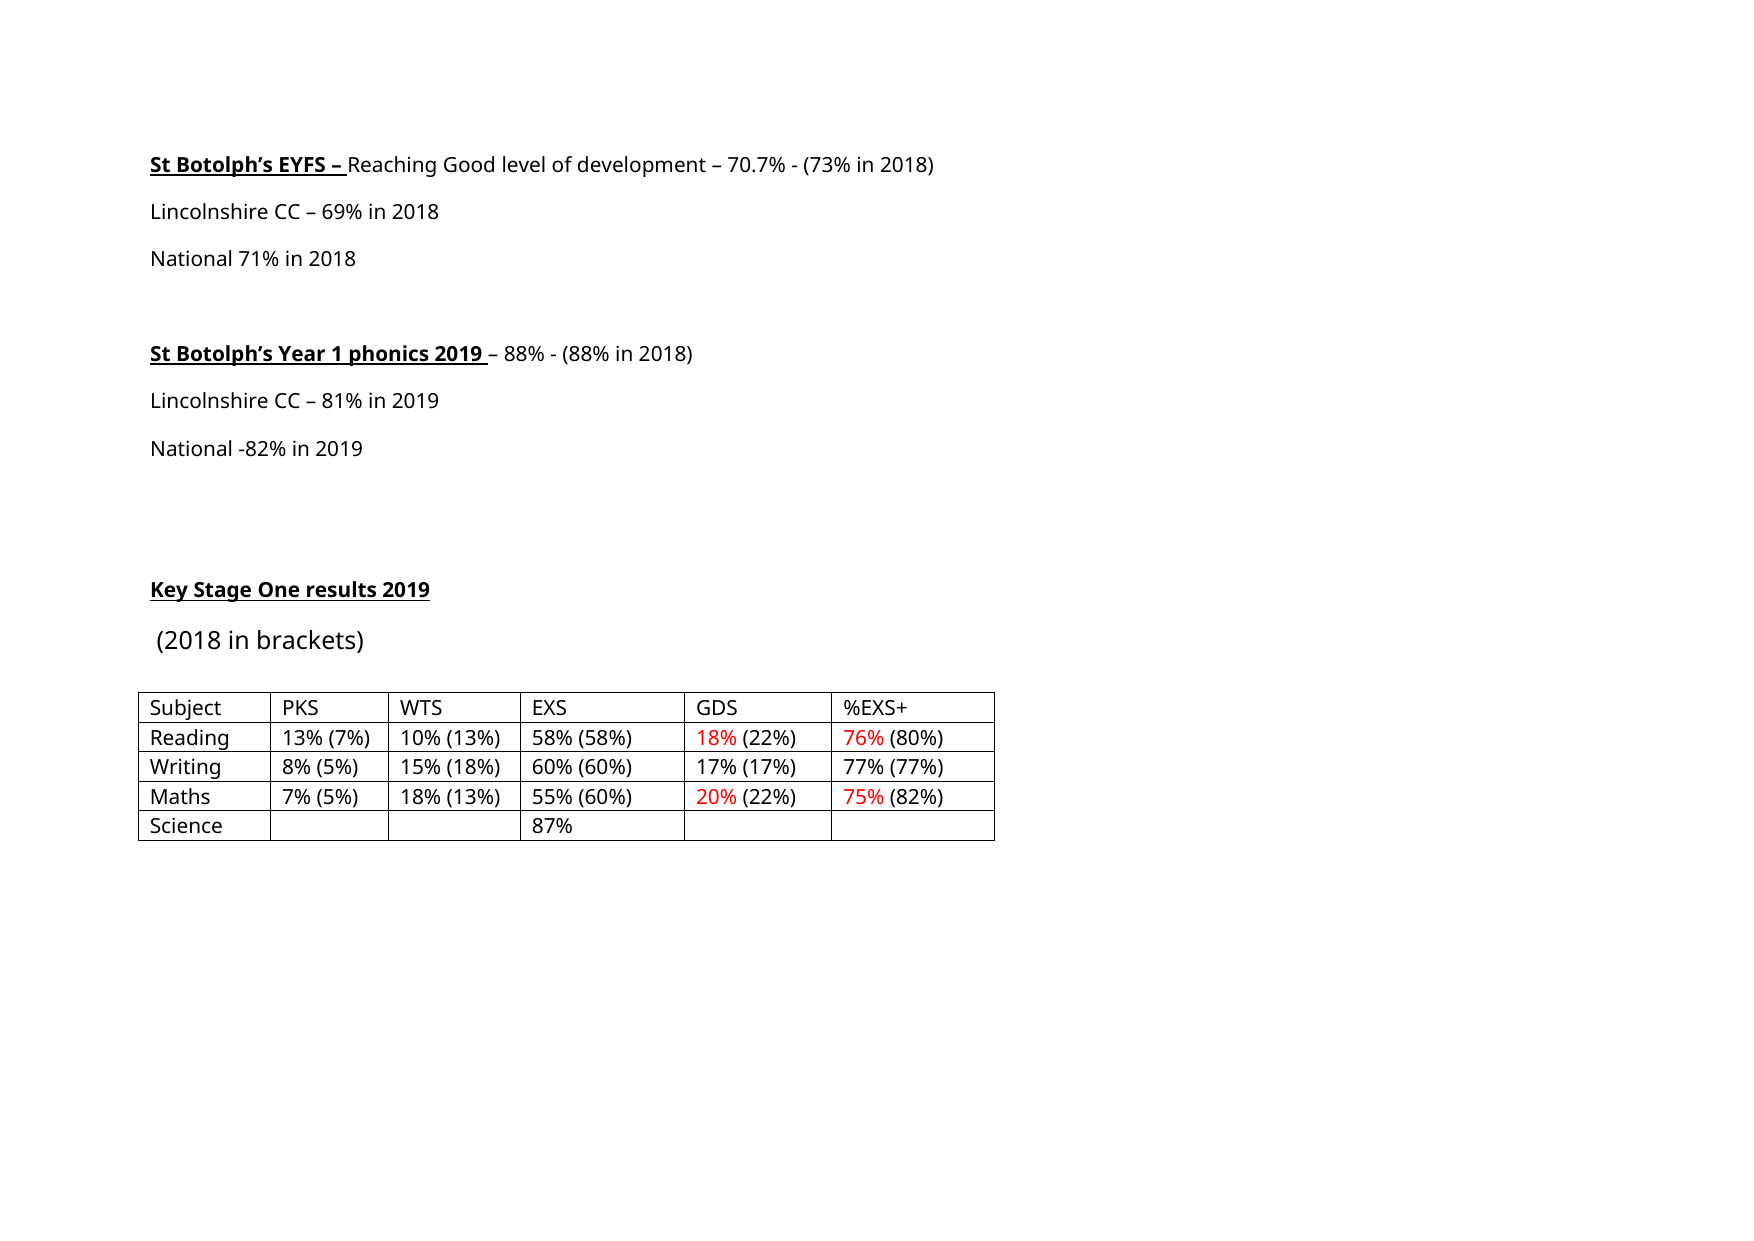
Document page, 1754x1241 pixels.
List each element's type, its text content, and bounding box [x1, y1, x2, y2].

table_cell 18% (22%) [685, 723, 831, 751]
table_header %EXS+ [832, 693, 994, 722]
table_cell 60% (60%) [521, 752, 684, 781]
table_cell 55% (60%) [521, 782, 684, 810]
table_header WTS [389, 693, 520, 722]
table_cell 7% (5%) [271, 782, 388, 810]
table_cell Science [139, 811, 270, 840]
text Lincolnshire CC – 69% in 2018 [150, 197, 1604, 226]
table_cell 18% (13%) [389, 782, 520, 810]
text St Botolph’s Year 1 phonics 2019 – 88% - (88% in 2018) [150, 339, 1604, 368]
table_cell [832, 811, 994, 840]
table_cell [389, 811, 520, 840]
table_cell 8% (5%) [271, 752, 388, 781]
table_header GDS [685, 693, 831, 722]
table_cell [271, 811, 388, 840]
text Key Stage One results 2019 [150, 576, 1604, 604]
table_cell Maths [139, 782, 270, 810]
table_cell 15% (18%) [389, 752, 520, 781]
table_cell 17% (17%) [685, 752, 831, 781]
text Lincolnshire CC – 81% in 2019 [150, 386, 1604, 415]
text National -82% in 2019 [150, 434, 1604, 462]
table_cell Writing [139, 752, 270, 781]
table_cell 77% (77%) [832, 752, 994, 781]
table_cell 75% (82%) [832, 782, 994, 810]
table_cell 58% (58%) [521, 723, 684, 751]
table_cell [685, 811, 831, 840]
table_cell 76% (80%) [832, 723, 994, 751]
table_header Subject [139, 693, 270, 722]
table_cell Reading [139, 723, 270, 751]
text National 71% in 2018 [150, 244, 1604, 273]
table_cell 13% (7%) [271, 723, 388, 751]
text (2018 in brackets) [150, 623, 1604, 657]
table_cell 87% [521, 811, 684, 840]
table_cell 20% (22%) [685, 782, 831, 810]
table_header EXS [521, 693, 684, 722]
text St Botolph’s EYFS – Reaching Good level of development – 70.7% - (73% in 2018) [150, 150, 1604, 178]
table_cell 10% (13%) [389, 723, 520, 751]
table_header PKS [271, 693, 388, 722]
